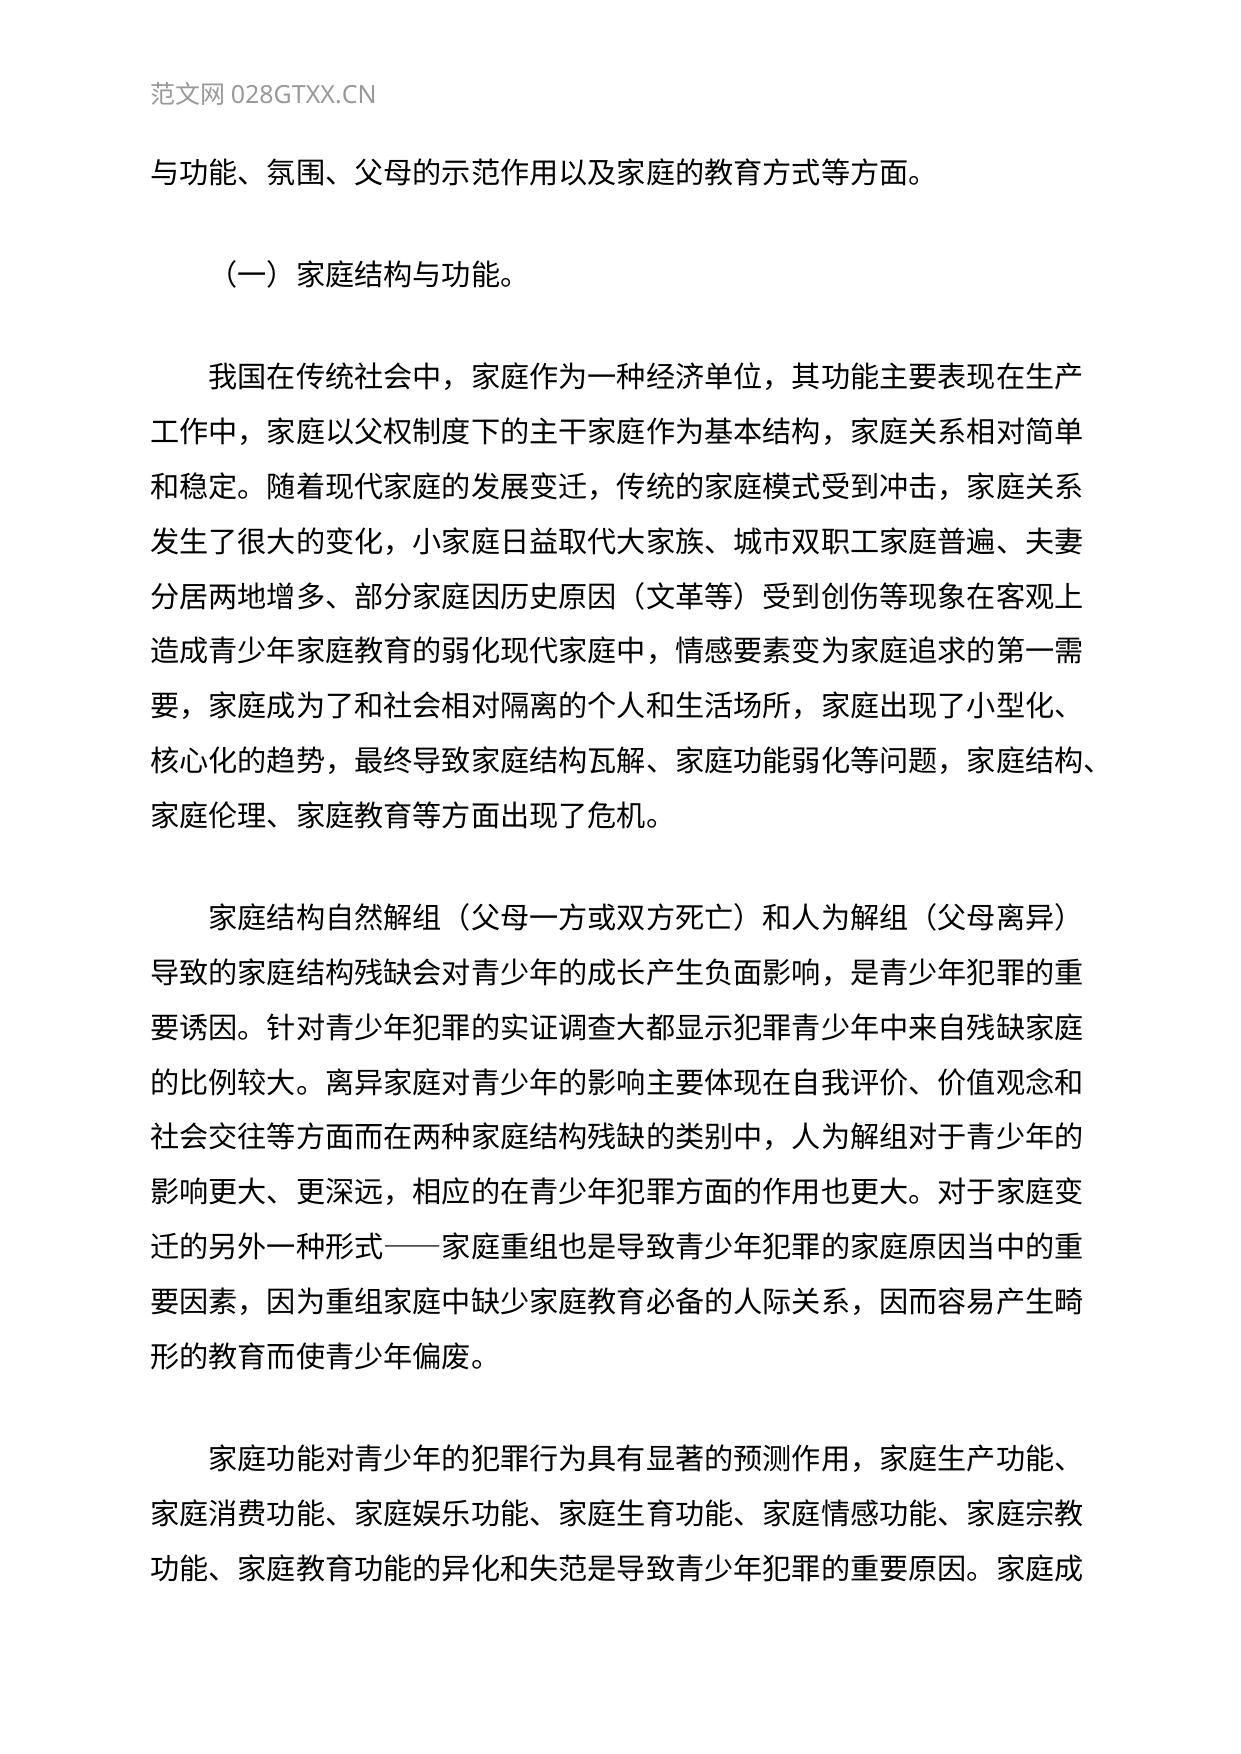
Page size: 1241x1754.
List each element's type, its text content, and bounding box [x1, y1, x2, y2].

text （一）家庭结构与功能。 [150, 252, 1090, 294]
text 我国在传统社会中，家庭作为一种经济单位，其功能主要表现在生产工作中，家庭以父权制度下的主干家庭作为基本结构，家庭关系相对简单和稳定。随着现代家庭的发展变迁，传统的家庭模式受到冲击，家庭关系发生了很大的变化，小家庭日益取代大家族、城市双职工家庭普遍、夫妻分居两地增多、部分家庭因历史原因（文革等）受到创伤等现象在客观上造成青少年家庭教育的弱化现代家庭中，情感要素变为家庭追求的第一需要，家庭成为了和社会相对隔离的个人和生活场所，家庭出现了小型化、核心化的趋势，最终导致家庭结构瓦解、家庭功能弱化等问题，家庭结构、家庭伦理、家庭教育等方面出现了危机。 [150, 353, 1090, 835]
text 家庭结构自然解组（父母一方或双方死亡）和人为解组（父母离异）导致的家庭结构残缺会对青少年的成长产生负面影响，是青少年犯罪的重要诱因。针对青少年犯罪的实证调查大都显示犯罪青少年中来自残缺家庭的比例较大。离异家庭对青少年的影响主要体现在自我评价、价值观念和社会交往等方面而在两种家庭结构残缺的类别中，人为解组对于青少年的影响更大、更深远，相应的在青少年犯罪方面的作用也更大。对于家庭变迁的另外一种形式——家庭重组也是导致青少年犯罪的家庭原因当中的重要因素，因为重组家庭中缺少家庭教育必备的人际关系，因而容易产生畸形的教育而使青少年偏废。 [150, 894, 1090, 1376]
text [150, 1435, 1090, 1587]
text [150, 150, 1090, 192]
